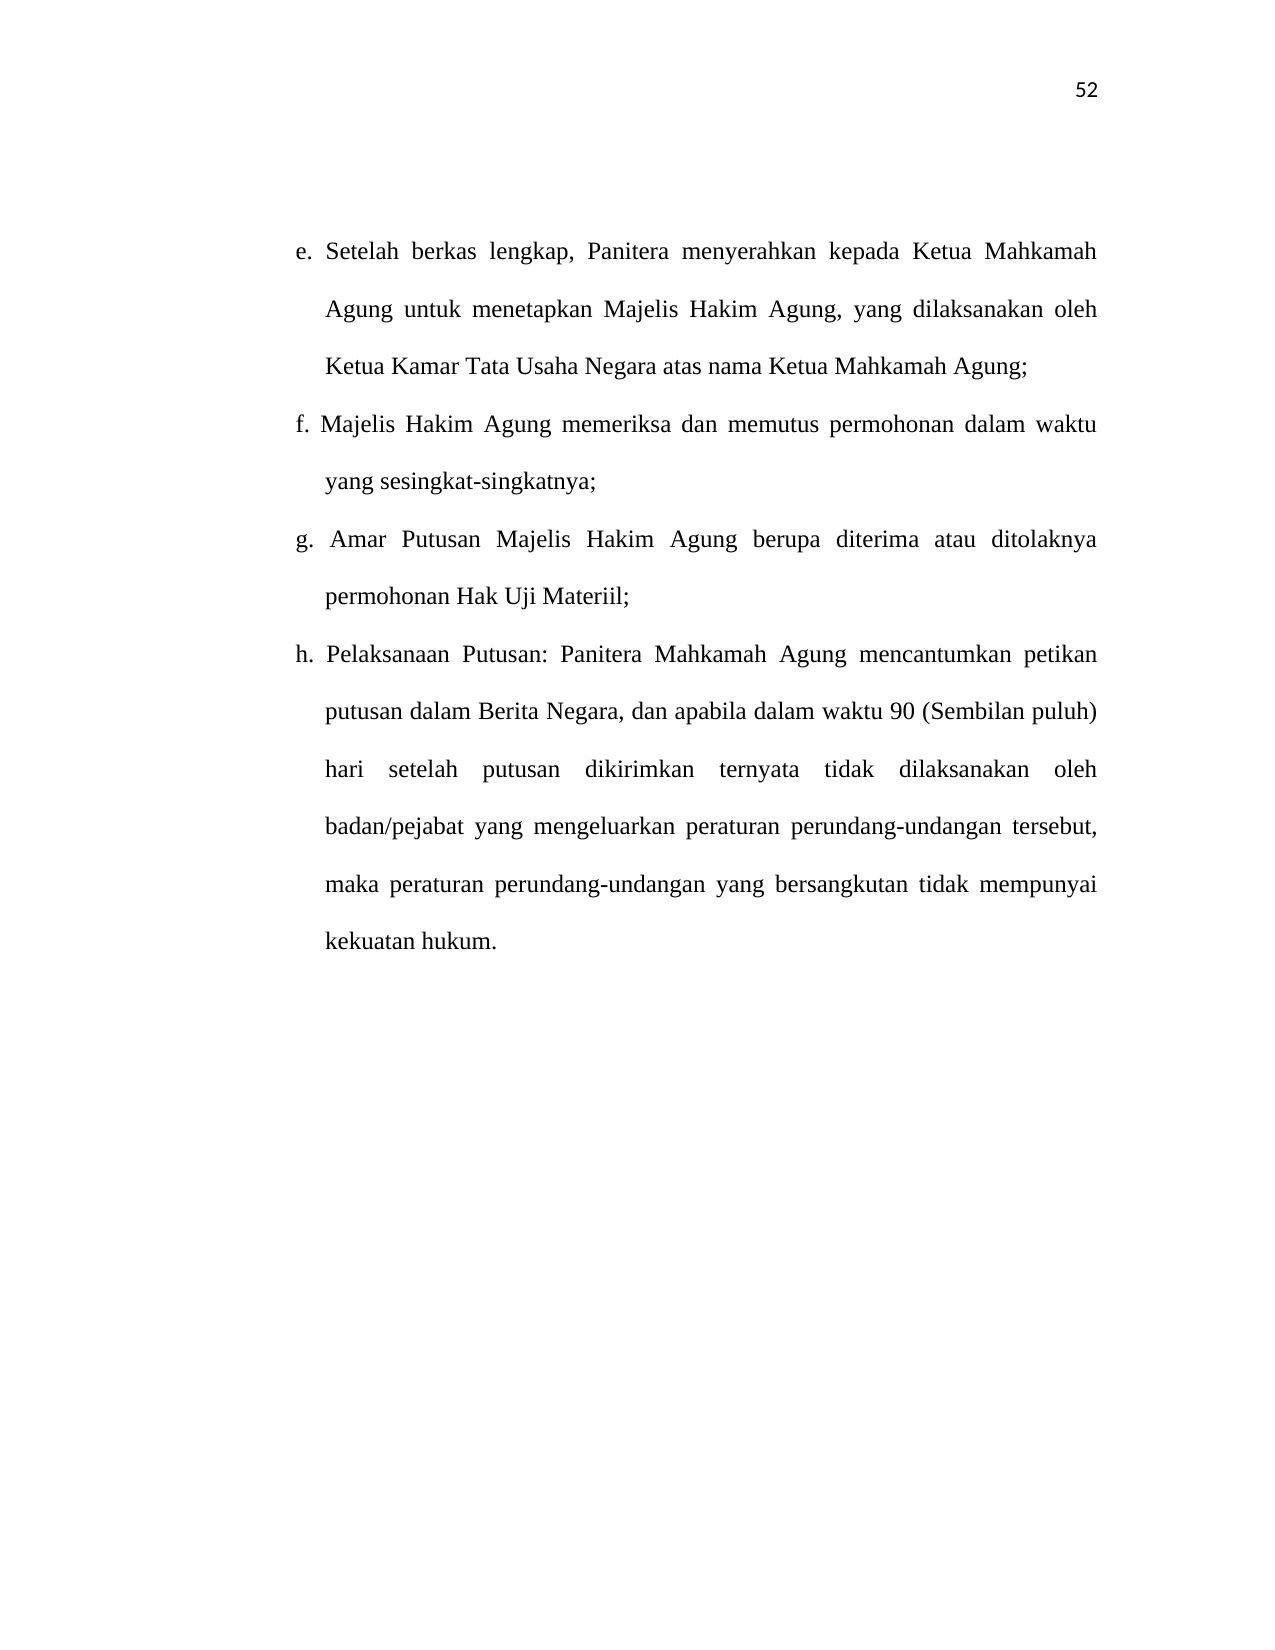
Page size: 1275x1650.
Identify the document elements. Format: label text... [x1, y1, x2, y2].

text g. Amar Putusan Majelis Hakim Agung berupa diterima atau ditolaknya permohonan Hak Uji Materiil; [295, 524, 1098, 610]
text f. Majelis Hakim Agung memeriksa dan memutus permohonan dalam waktu yang sesingkat-singkatnya; [295, 409, 1098, 495]
text h. Pelaksanaan Putusan: Panitera Mahkamah Agung mencantumkan petikan putusan dalam Berita Negara, dan apabila dalam waktu 90 (Sembilan puluh) hari setelah putusan dikirimkan ternyata tidak dilaksanakan oleh badan/pejabat yang mengeluarkan peraturan perundang-undangan tersebut, maka peraturan perundang-undangan yang bersangkutan tidak mempunyai kekuatan hukum. [295, 639, 1098, 955]
text e. Setelah berkas lengkap, Panitera menyerahkan kepada Ketua Mahkamah Agung untuk menetapkan Majelis Hakim Agung, yang dilaksanakan oleh Ketua Kamar Tata Usaha Negara atas nama Ketua Mahkamah Agung; [295, 236, 1098, 380]
